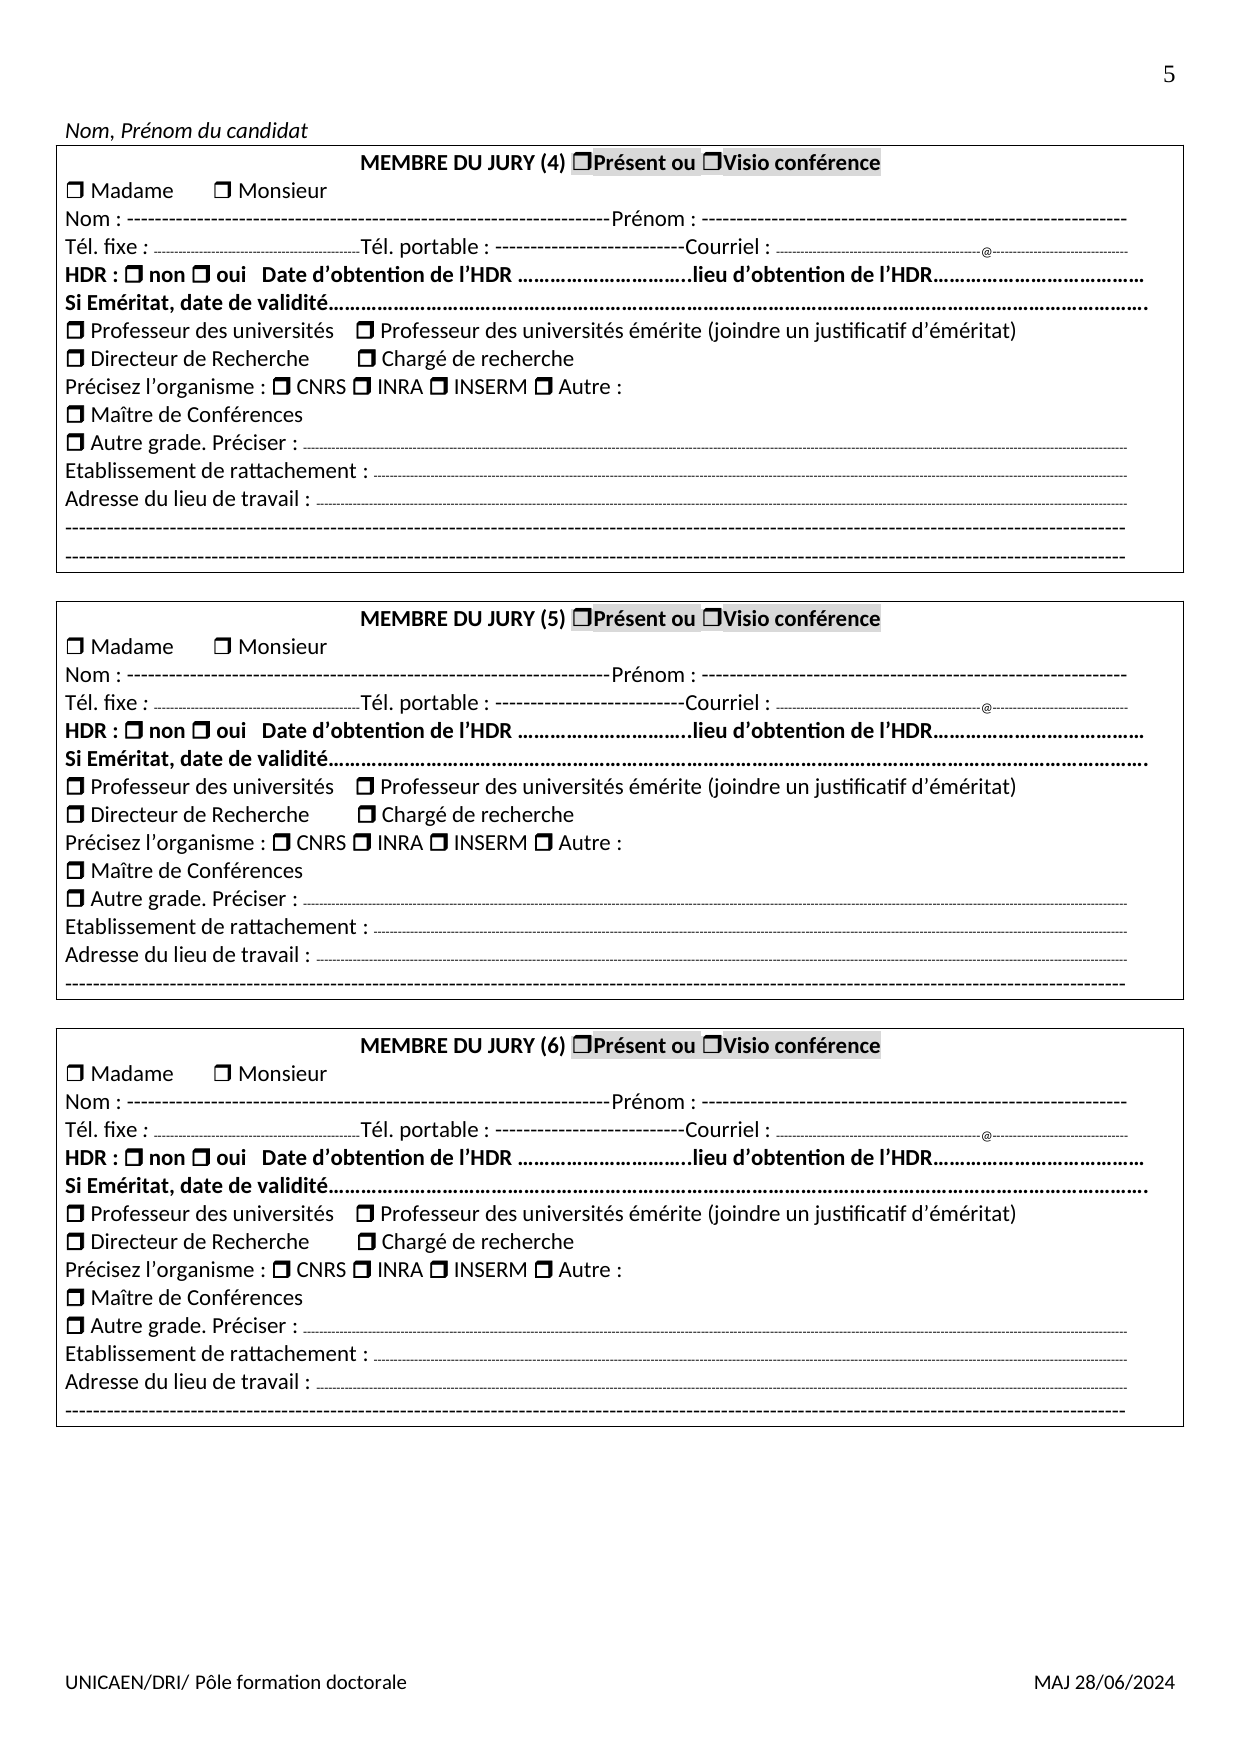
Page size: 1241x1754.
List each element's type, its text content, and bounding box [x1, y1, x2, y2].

text Autre grade. Préciser : [65, 884, 1175, 912]
text Autre grade. Préciser : [65, 428, 1175, 456]
text Maître de Conférences [65, 400, 1175, 428]
text Directeur de Recherche Chargé de recherche [65, 1227, 1175, 1255]
text Si Eméritat, date de validité……………………………………………………………………………………………………………………………………. [65, 1171, 1175, 1199]
text HDR : non oui Date d’obtention de l’HDR …………………………..lieu d’obtention de l’HDR………………………………… [65, 1143, 1175, 1171]
text Etablissement de rattachement : [65, 912, 1175, 940]
text Nom, Prénom du candidat [65, 117, 1175, 144]
text MEMBRE DU JURY (5) Présent ou Visio conférence [57, 602, 1183, 632]
text HDR : non oui Date d’obtention de l’HDR …………………………..lieu d’obtention de l’HDR………………………………… [65, 260, 1175, 288]
text Autre grade. Préciser : [65, 1311, 1175, 1339]
text Tél. fixe : Tél. portable : Courriel : @ [65, 1115, 1175, 1143]
text Précisez l’organisme : CNRS INRA INSERM Autre : [65, 372, 1175, 400]
text Précisez l’organisme : CNRS INRA INSERM Autre : [65, 828, 1175, 856]
text Professeur des universités Professeur des universités émérite (joindre un justificatif d’éméritat) [65, 1199, 1175, 1227]
text Professeur des universités Professeur des universités émérite (joindre un justificatif d’éméritat) [65, 316, 1175, 344]
text Madame Monsieur [65, 176, 1175, 204]
text Si Eméritat, date de validité……………………………………………………………………………………………………………………………………. [65, 288, 1175, 316]
text Adresse du lieu de travail : [65, 1367, 1175, 1395]
text Etablissement de rattachement : [65, 1339, 1175, 1367]
text Etablissement de rattachement : [65, 456, 1175, 484]
text Madame Monsieur [65, 632, 1175, 660]
text Nom : Prénom : [65, 660, 1175, 688]
text MEMBRE DU JURY (6) Présent ou Visio conférence [57, 1029, 1183, 1059]
text MEMBRE DU JURY (4) Présent ou Visio conférence [57, 146, 1183, 176]
text Précisez l’organisme : CNRS INRA INSERM Autre : [65, 1255, 1175, 1283]
text Directeur de Recherche Chargé de recherche [65, 800, 1175, 828]
text Nom : Prénom : [65, 204, 1175, 232]
text Madame Monsieur [65, 1059, 1175, 1087]
text Si Eméritat, date de validité……………………………………………………………………………………………………………………………………. [65, 744, 1175, 772]
text Tél. fixe : Tél. portable : Courriel : @ [65, 232, 1175, 260]
text Maître de Conférences [65, 1283, 1175, 1311]
text Nom : Prénom : [65, 1087, 1175, 1115]
text Directeur de Recherche Chargé de recherche [65, 344, 1175, 372]
text Maître de Conférences [65, 856, 1175, 884]
text Tél. fixe : Tél. portable : Courriel : @ [65, 688, 1175, 716]
text Adresse du lieu de travail : [65, 484, 1175, 512]
text Adresse du lieu de travail : [65, 940, 1175, 968]
text HDR : non oui Date d’obtention de l’HDR …………………………..lieu d’obtention de l’HDR………………………………… [65, 716, 1175, 744]
text Professeur des universités Professeur des universités émérite (joindre un justificatif d’éméritat) [65, 772, 1175, 800]
